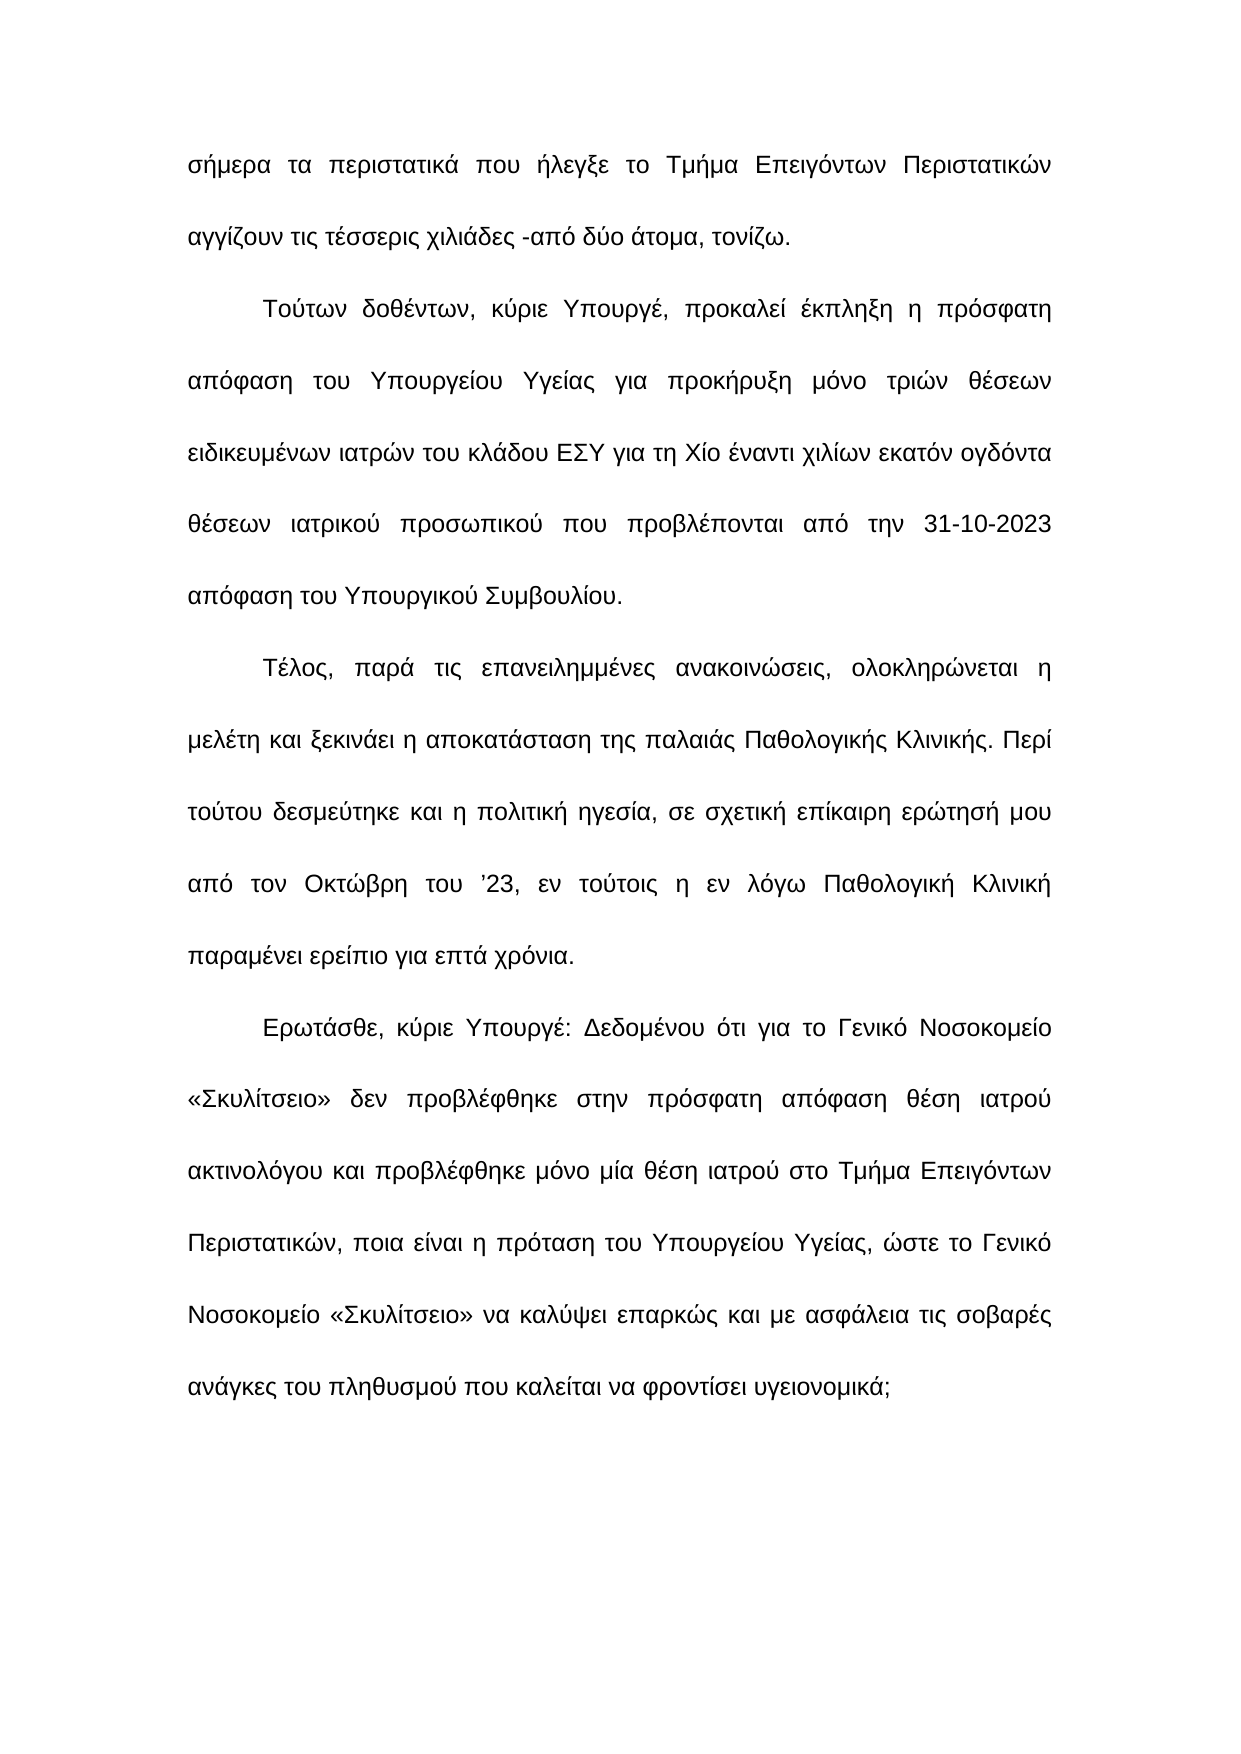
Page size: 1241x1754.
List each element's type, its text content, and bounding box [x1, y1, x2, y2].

text Ερωτάσθε, κύριε Υπουργέ: Δεδομένου ότι για το Γενικό Νοσοκομείο «Σκυλίτσειο» δεν προβλέφθηκε στην πρόσφατη απόφαση θέση ιατρού ακτινολόγου και προβλέφθηκε μόνο μία θέση ιατρού στο Τμήμα Επειγόντων Περιστατικών, ποια είναι η πρόταση του Υπουργείου Υγείας, ώστε το Γενικό Νοσοκομείο «Σκυλίτσειο» να καλύψει επαρκώς και με ασφάλεια τις σοβαρές ανάγκες του πληθυσμού που καλείται να φροντίσει υγειονομικά; [187, 1012, 1053, 1401]
text Τέλος, παρά τις επανειλημμένες ανακοινώσεις, ολοκληρώνεται η μελέτη και ξεκινάει η αποκατάσταση της παλαιάς Παθολογικής Κλινικής. Περί τούτου δεσμεύτηκε και η πολιτική ηγεσία, σε σχετική επίκαιρη ερώτησή μου από τον Οκτώβρη του ’23, εν τούτοις η εν λόγω Παθολογική Κλινική παραμένει ερείπιο για επτά χρόνια. [187, 809, 1053, 969]
text Τέλος, παρά τις επανειλημμένες ανακοινώσεις, ολοκληρώνεται η μελέτη και ξεκινάει η αποκατάσταση της παλαιάς Παθολογικής Κλινικής. Περί τούτου δεσμεύτηκε και η πολιτική ηγεσία, σε σχετική επίκαιρη ερώτησή μου από τον Οκτώβρη του ’23, εν τούτοις η εν λόγω Παθολογική Κλινική παραμένει ερείπιο για επτά χρόνια. [187, 653, 1053, 807]
text Τούτων δοθέντων, κύριε Υπουργέ, προκαλεί έκπληξη η πρόσφατη απόφαση του Υπουργείου Υγείας για προκήρυξη μόνο τριών θέσεων ειδικευμένων ιατρών του κλάδου ΕΣΥ για τη Χίο έναντι χιλίων εκατόν ογδόντα θέσεων ιατρικού προσωπικού που προβλέπονται από την 31-10-2023 απόφαση του Υπουργικού Συμβουλίου. [187, 294, 1053, 610]
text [187, 150, 1053, 251]
